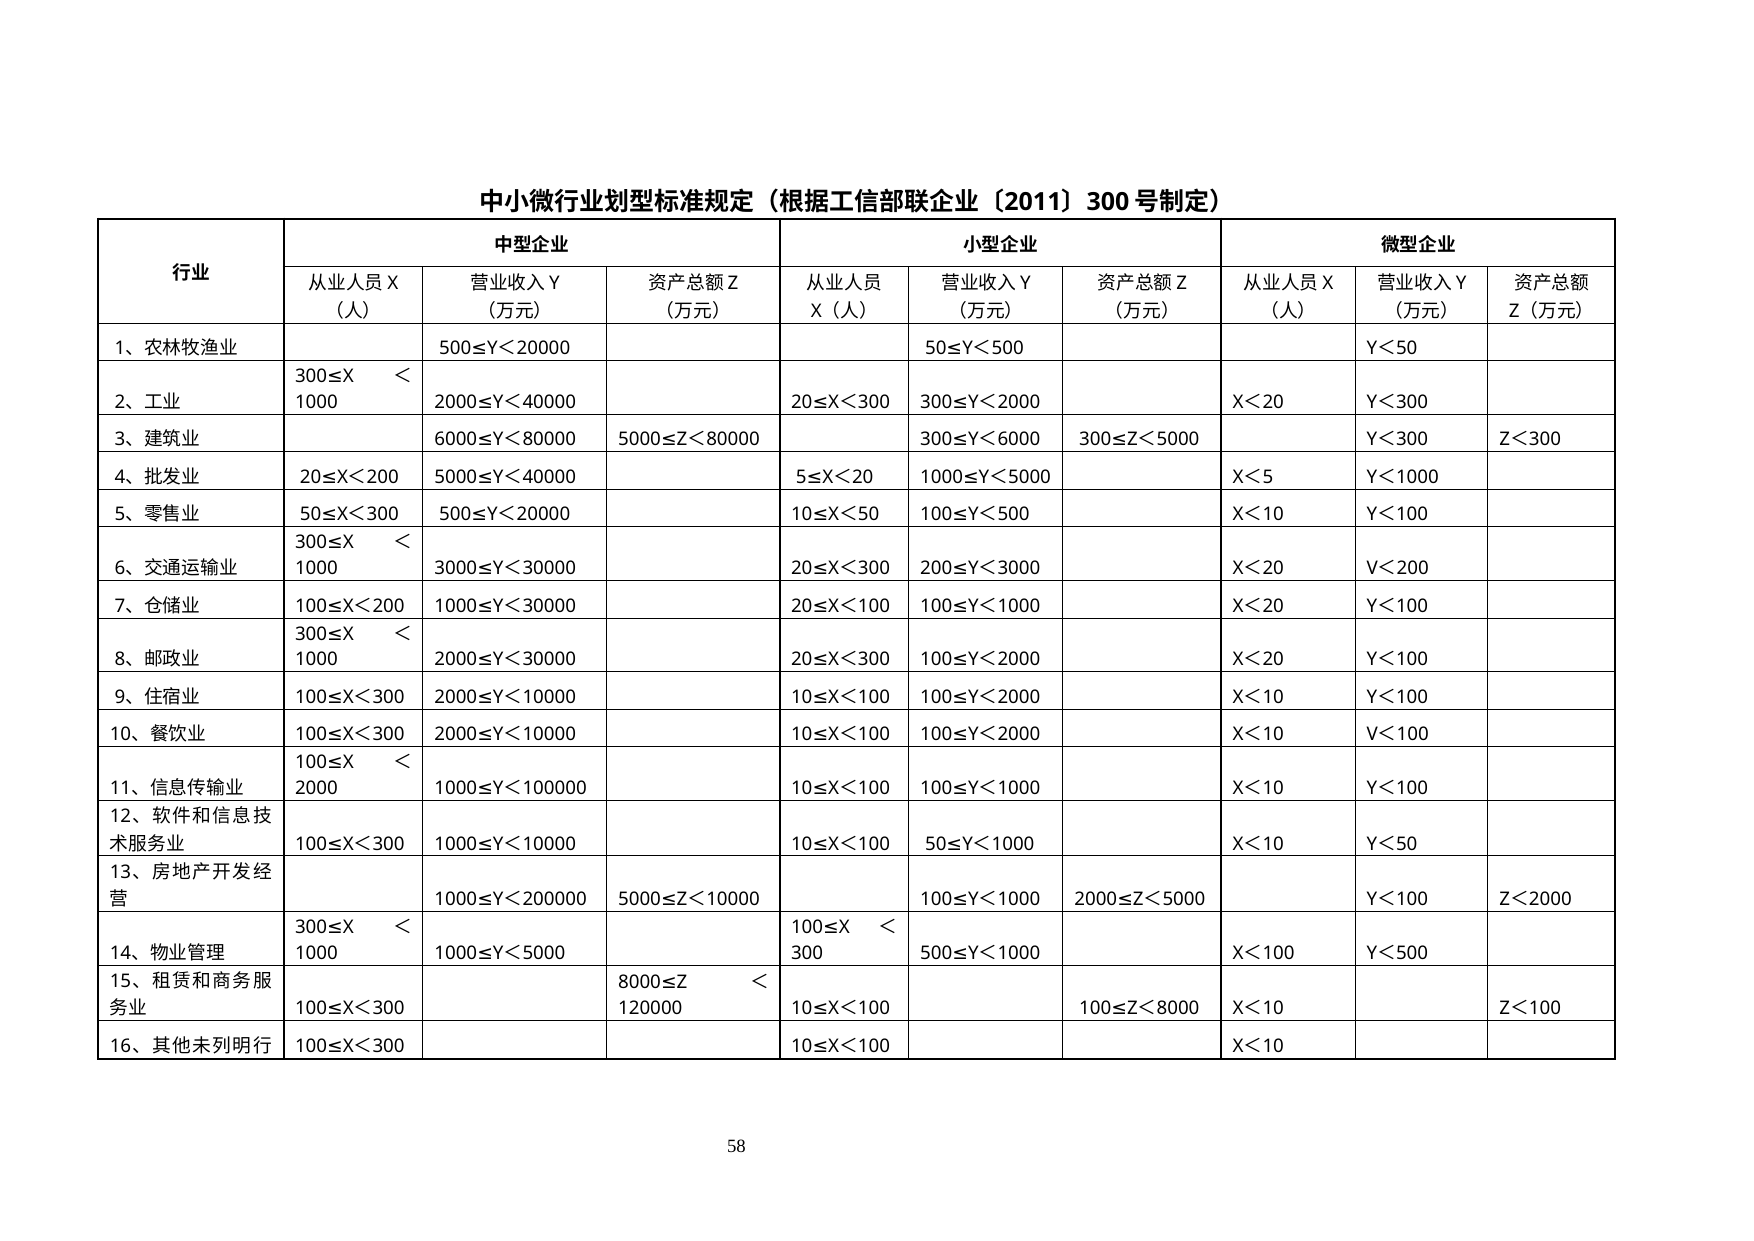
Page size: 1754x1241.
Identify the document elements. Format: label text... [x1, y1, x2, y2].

table_cell 1000≤Y＜30000 [423, 581, 606, 617]
table_cell Y＜100 [1356, 581, 1487, 617]
table_cell [607, 672, 779, 709]
table_cell X＜10 [1222, 672, 1355, 709]
table_cell 10≤X＜100 [781, 710, 908, 746]
table_cell [607, 581, 779, 617]
table_cell [1063, 912, 1220, 964]
table_cell 100≤Y＜2000 [909, 672, 1062, 709]
table_cell [1063, 672, 1220, 709]
table_cell 8、邮政业 [99, 619, 283, 671]
table_cell 从业人员X（人） [1222, 267, 1355, 322]
table_cell 3、建筑业 [99, 415, 283, 451]
table_cell Y＜100 [1356, 672, 1487, 709]
table_cell [909, 966, 1062, 1020]
table_cell [1063, 527, 1220, 580]
table_cell [781, 856, 908, 911]
table_header 中小微行业划型标准规定（根据工信部联企业〔2011〕300号制定） [98, 165, 1615, 217]
table_cell 营业收入Y（万元） [1356, 267, 1487, 322]
table_cell [1356, 1021, 1487, 1057]
table_cell 13、房地产开发经营 [99, 856, 283, 911]
table_cell Y＜100 [1356, 490, 1487, 526]
table_cell [1063, 801, 1220, 855]
table_cell 50≤X＜300 [285, 490, 422, 526]
table_cell 15、租赁和商务服务业 [99, 966, 283, 1020]
table_cell [285, 856, 422, 911]
table_cell [1488, 710, 1614, 746]
table_cell Y＜100 [1356, 619, 1487, 671]
table_cell X＜20 [1222, 581, 1355, 617]
table_cell 7、仓储业 [99, 581, 283, 617]
table_cell 行业 [99, 220, 283, 322]
table_cell [1488, 1021, 1614, 1057]
table_cell [607, 452, 779, 489]
table_cell X＜20 [1222, 619, 1355, 671]
table_cell [423, 1021, 606, 1057]
table_cell 10≤X＜100 [781, 1021, 908, 1057]
table_cell 小型企业 [781, 220, 1220, 266]
table_cell [1488, 747, 1614, 800]
table_cell [1222, 324, 1355, 360]
table_cell 100≤Y＜500 [909, 490, 1062, 526]
table_cell 100≤X＜200 [285, 581, 422, 617]
table_cell 中型企业 [285, 220, 779, 266]
table_cell X＜100 [1222, 912, 1355, 964]
table_cell [1488, 527, 1614, 580]
table_cell 10≤X＜100 [781, 672, 908, 709]
table_cell [285, 324, 422, 360]
table_cell 20≤X＜300 [781, 361, 908, 414]
table_cell 20≤X＜200 [285, 452, 422, 489]
table_cell [1063, 581, 1220, 617]
table_cell 1000≤Y＜5000 [423, 912, 606, 964]
table_cell X＜10 [1222, 710, 1355, 746]
table_cell [607, 801, 779, 855]
table_cell V＜200 [1356, 527, 1487, 580]
table_cell [607, 490, 779, 526]
table_cell 300≤X＜1000 [285, 361, 422, 414]
table_cell [1488, 361, 1614, 414]
table_cell 资产总额Z（万元） [1488, 267, 1614, 322]
table_cell Y＜300 [1356, 415, 1487, 451]
table_cell 从业人员X（人） [285, 267, 422, 322]
table_cell 500≤Y＜1000 [909, 912, 1062, 964]
table_cell 100≤X＜300 [285, 801, 422, 855]
table_cell [1222, 856, 1355, 911]
table_cell Z＜2000 [1488, 856, 1614, 911]
table_cell X＜10 [1222, 1021, 1355, 1057]
table_cell 5000≤Z＜80000 [607, 415, 779, 451]
table_cell 100≤X＜300 [781, 912, 908, 964]
table_cell 3000≤Y＜30000 [423, 527, 606, 580]
table_cell [1222, 415, 1355, 451]
table_cell [1063, 490, 1220, 526]
table_cell 2000≤Y＜40000 [423, 361, 606, 414]
table_cell [607, 361, 779, 414]
table_cell 营业收入Y （万元） [909, 267, 1062, 322]
table_cell [423, 966, 606, 1020]
table_cell Y＜500 [1356, 912, 1487, 964]
table_cell [1488, 324, 1614, 360]
table_cell 100≤X＜300 [285, 1021, 422, 1057]
table_cell 100≤Y＜2000 [909, 710, 1062, 746]
table_cell X＜20 [1222, 361, 1355, 414]
table_cell 10≤X＜50 [781, 490, 908, 526]
table_cell 2000≤Y＜10000 [423, 710, 606, 746]
table_cell 9、住宿业 [99, 672, 283, 709]
table_cell 20≤X＜100 [781, 581, 908, 617]
table_cell 100≤X＜300 [285, 966, 422, 1020]
table_cell 20≤X＜300 [781, 527, 908, 580]
table_cell X＜10 [1222, 966, 1355, 1020]
table_cell 300≤X＜1000 [285, 912, 422, 964]
table_cell [1488, 452, 1614, 489]
table_cell 100≤Y＜2000 [909, 619, 1062, 671]
table_cell 6、交通运输业 [99, 527, 283, 580]
table_cell X＜5 [1222, 452, 1355, 489]
table_cell 10、餐饮业 [99, 710, 283, 746]
table_cell [781, 415, 908, 451]
table_cell X＜20 [1222, 527, 1355, 580]
table_cell 16、其他未列明行业 [99, 1021, 283, 1057]
table_cell Z＜300 [1488, 415, 1614, 451]
table_cell 100≤X＜300 [285, 672, 422, 709]
table_cell 14、物业管理 [99, 912, 283, 964]
table_cell 营业收入Y （万元） [423, 267, 606, 322]
table_cell Y＜1000 [1356, 452, 1487, 489]
table_cell 12、软件和信息技术服务业 [99, 801, 283, 855]
table_cell [285, 415, 422, 451]
table_cell [1488, 490, 1614, 526]
table_cell 100≤Y＜1000 [909, 747, 1062, 800]
table_cell [1063, 361, 1220, 414]
table_cell 1000≤Y＜200000 [423, 856, 606, 911]
table_cell 微型企业 [1222, 220, 1614, 266]
table_cell [607, 324, 779, 360]
table_cell 100≤Z＜8000 [1063, 966, 1220, 1020]
table_cell [1488, 581, 1614, 617]
table_cell 100≤X＜2000 [285, 747, 422, 800]
table_cell 300≤Y＜2000 [909, 361, 1062, 414]
table_cell 资产总额Z （万元） [607, 267, 779, 322]
table_cell 2000≤Y＜30000 [423, 619, 606, 671]
table_cell [781, 324, 908, 360]
table_cell Y＜100 [1356, 856, 1487, 911]
table_cell 20≤X＜300 [781, 619, 908, 671]
table_cell V＜100 [1356, 710, 1487, 746]
table_cell 2、工业 [99, 361, 283, 414]
table_cell [607, 912, 779, 964]
table_cell [1063, 710, 1220, 746]
table_cell 10≤X＜100 [781, 801, 908, 855]
table_cell [1063, 619, 1220, 671]
table_cell [607, 619, 779, 671]
table_cell [1063, 747, 1220, 800]
table_cell 300≤Z＜5000 [1063, 415, 1220, 451]
table_cell 200≤Y＜3000 [909, 527, 1062, 580]
table_cell 10≤X＜100 [781, 747, 908, 800]
table_cell 100≤Y＜1000 [909, 581, 1062, 617]
table_cell 50≤Y＜500 [909, 324, 1062, 360]
table_cell 资产总额Z （万元） [1063, 267, 1220, 322]
table_cell 8000≤Z＜120000 [607, 966, 779, 1020]
table_cell [607, 527, 779, 580]
table_cell 300≤Y＜6000 [909, 415, 1062, 451]
table_cell 1000≤Y＜5000 [909, 452, 1062, 489]
table_cell [1488, 672, 1614, 709]
table_cell Y＜50 [1356, 801, 1487, 855]
table_cell Y＜300 [1356, 361, 1487, 414]
table_cell 100≤X＜300 [285, 710, 422, 746]
table_cell 1000≤Y＜100000 [423, 747, 606, 800]
table_cell Z＜100 [1488, 966, 1614, 1020]
table_cell 2000≤Y＜10000 [423, 672, 606, 709]
table_cell 从业人员X（人） [781, 267, 908, 322]
table_cell Y＜50 [1356, 324, 1487, 360]
table_cell 11、信息传输业 [99, 747, 283, 800]
table_cell Y＜100 [1356, 747, 1487, 800]
table_cell 5000≤Z＜10000 [607, 856, 779, 911]
table_cell 100≤Y＜1000 [909, 856, 1062, 911]
table_cell 5≤X＜20 [781, 452, 908, 489]
table_cell X＜10 [1222, 747, 1355, 800]
table_cell [1063, 452, 1220, 489]
table_cell [1063, 1021, 1220, 1057]
table_cell 300≤X＜1000 [285, 527, 422, 580]
table_cell 300≤X＜1000 [285, 619, 422, 671]
table_cell [1488, 801, 1614, 855]
table_cell X＜10 [1222, 490, 1355, 526]
table_cell [607, 710, 779, 746]
table_cell 1000≤Y＜10000 [423, 801, 606, 855]
table_cell [607, 747, 779, 800]
table_cell 500≤Y＜20000 [423, 490, 606, 526]
table_cell 6000≤Y＜80000 [423, 415, 606, 451]
table_cell [1063, 324, 1220, 360]
table_cell [1488, 912, 1614, 964]
table_cell [1488, 619, 1614, 671]
table_cell [607, 1021, 779, 1057]
table_cell 50≤Y＜1000 [909, 801, 1062, 855]
table_cell 500≤Y＜20000 [423, 324, 606, 360]
table_cell 4、批发业 [99, 452, 283, 489]
table_cell 5000≤Y＜40000 [423, 452, 606, 489]
table_cell X＜10 [1222, 801, 1355, 855]
table_cell [909, 1021, 1062, 1057]
table_cell 2000≤Z＜5000 [1063, 856, 1220, 911]
table_cell [1356, 966, 1487, 1020]
table_cell 10≤X＜100 [781, 966, 908, 1020]
table_cell 5、零售业 [99, 490, 283, 526]
table_cell 1、农林牧渔业 [99, 324, 283, 360]
